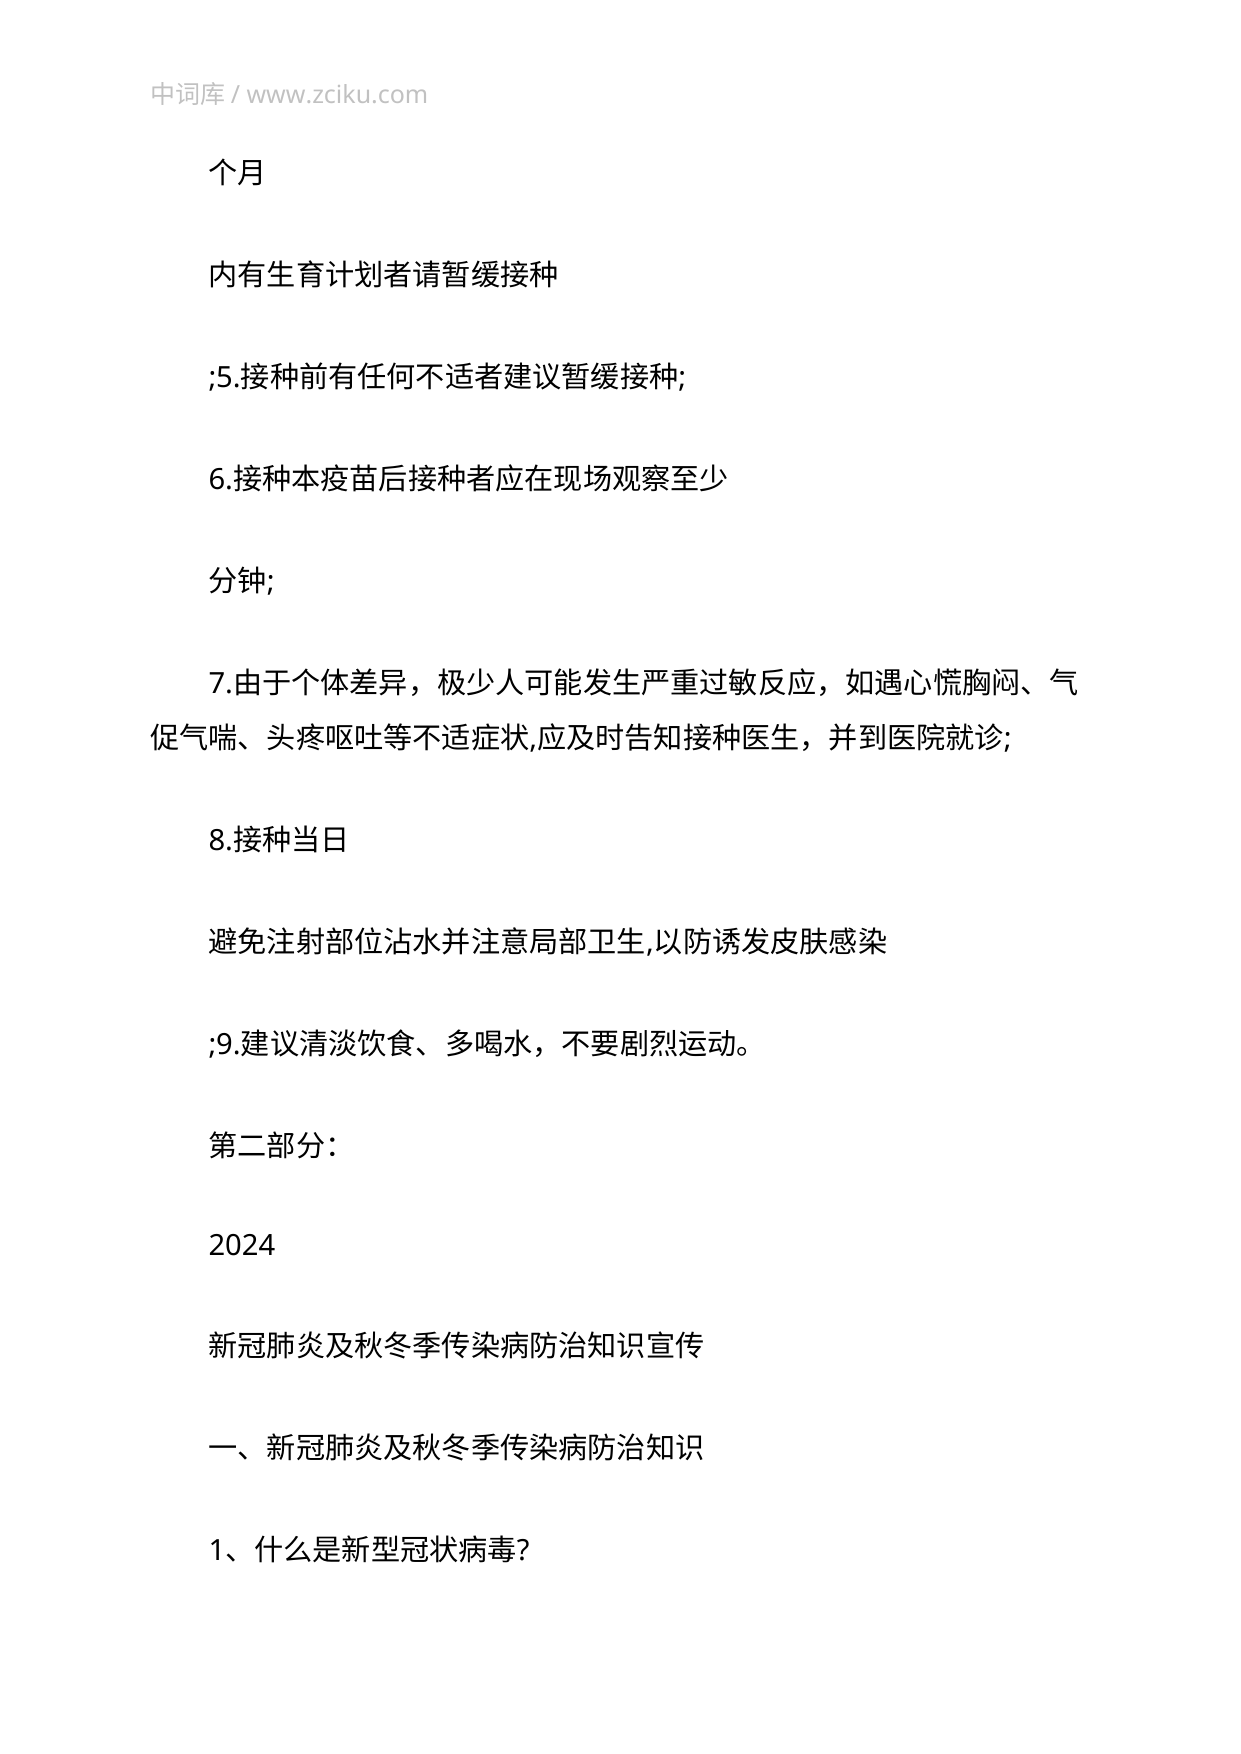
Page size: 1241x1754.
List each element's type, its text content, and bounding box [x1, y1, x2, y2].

text ;9.建议清淡饮食、多喝水，不要剧烈运动。 [150, 1020, 1090, 1063]
text 8.接种当日 [150, 816, 1090, 859]
text 第二部分： [150, 1122, 1090, 1165]
text 个月 [150, 150, 1090, 192]
text 6.接种本疫苗后接种者应在现场观察至少 [150, 456, 1090, 498]
text 避免注射部位沾水并注意局部卫生,以防诱发皮肤感染 [150, 918, 1090, 961]
text 分钟; [150, 557, 1090, 600]
text 1、什么是新型冠状病毒? [150, 1526, 1090, 1568]
text 2024 [150, 1224, 1090, 1264]
text 一、新冠肺炎及秋冬季传染病防治知识 [150, 1424, 1090, 1467]
text 新冠肺炎及秋冬季传染病防治知识宣传 [150, 1323, 1090, 1365]
text 7.由于个体差异，极少人可能发生严重过敏反应，如遇心慌胸闷、气促气喘、头疼呕吐等不适症状,应及时告知接种医生，并到医院就诊; [150, 659, 1090, 757]
text ;5.接种前有任何不适者建议暂缓接种; [150, 353, 1090, 396]
text 内有生育计划者请暂缓接种 [150, 252, 1090, 294]
